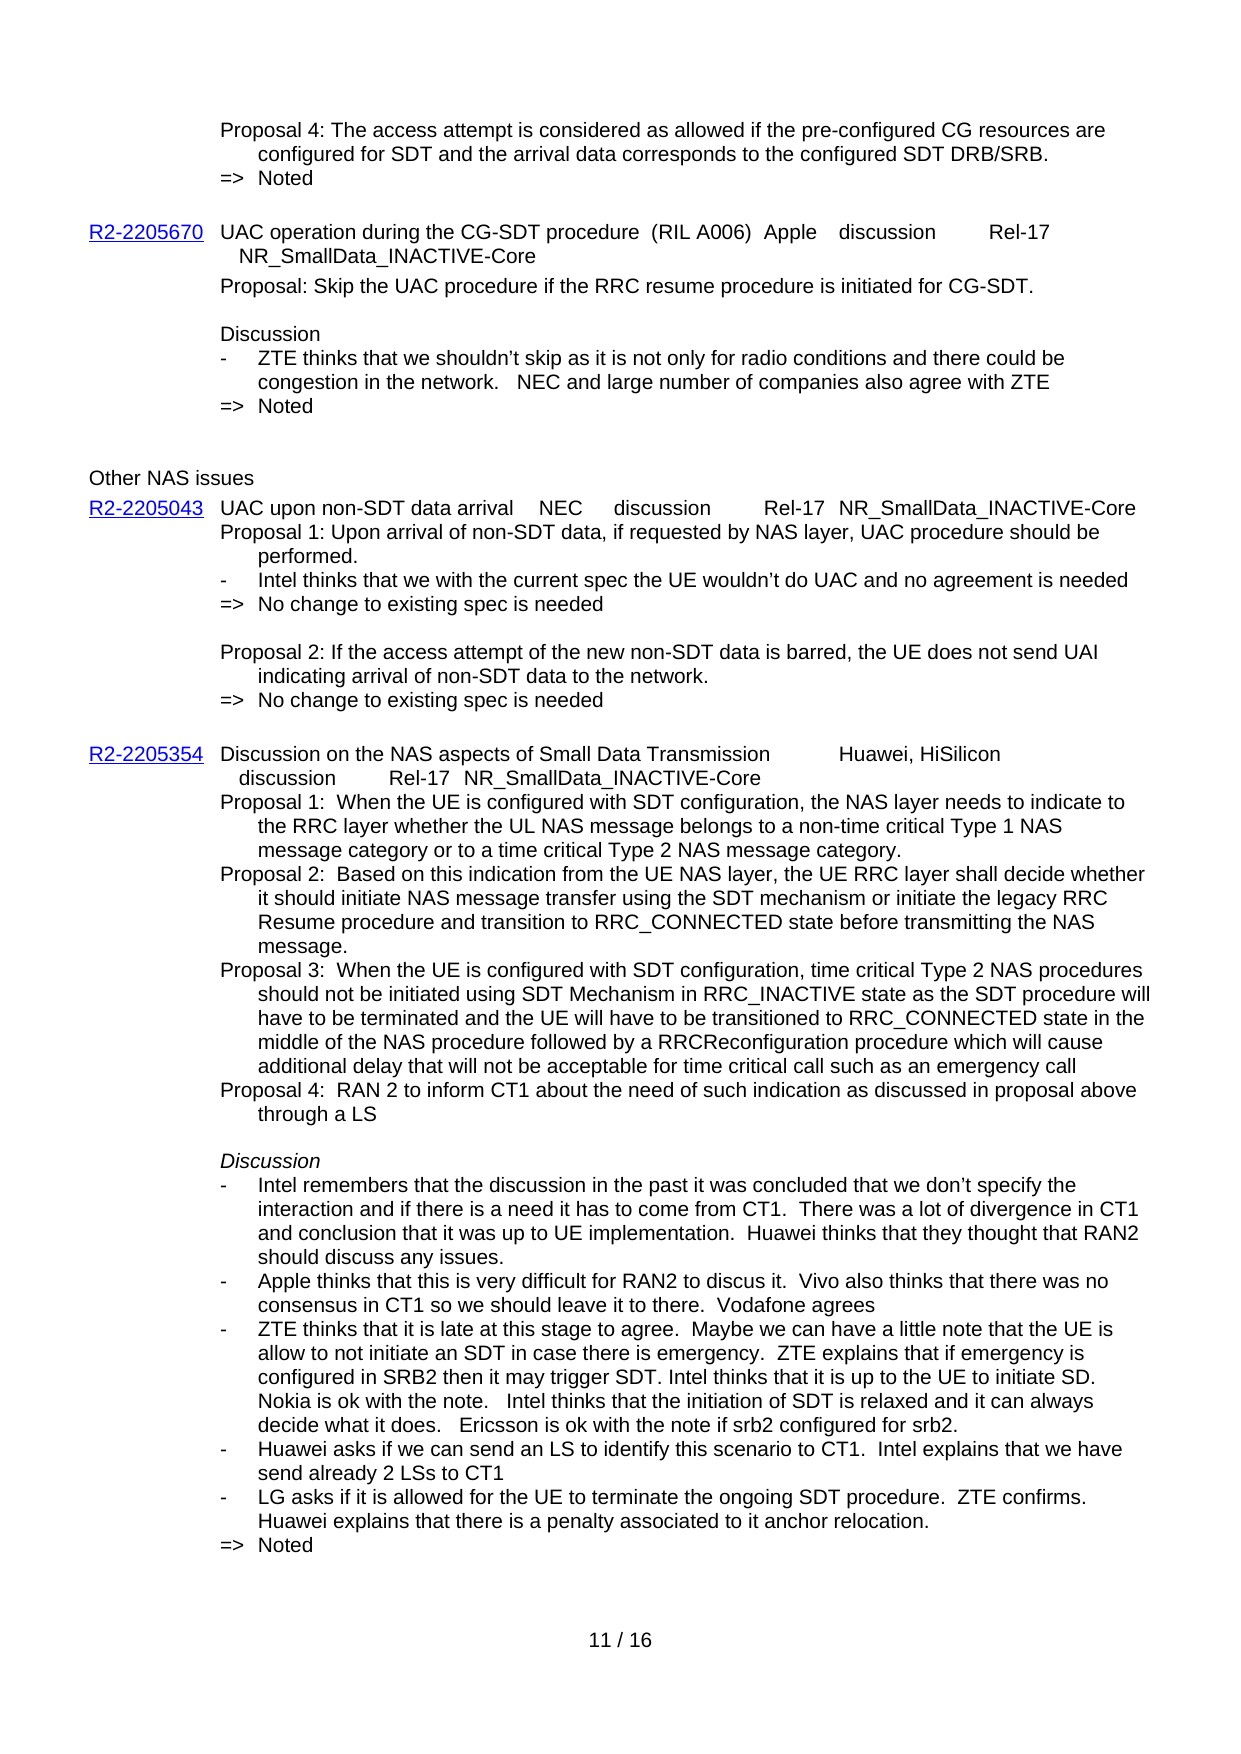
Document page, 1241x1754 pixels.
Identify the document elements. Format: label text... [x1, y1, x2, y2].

text Proposal 2: Based on this indication from the UE NAS layer, the UE RRC layer shall decide whether it should initiate NAS message transfer using the SDT mechanism or initiate the legacy RRC Resume procedure and transition to RRC_CONNECTED state before transmitting the NAS message. [220, 862, 1152, 958]
text Proposal 3: When the UE is configured with SDT configuration, time critical Type 2 NAS procedures should not be initiated using SDT Mechanism in RRC_INACTIVE state as the SDT procedure will have to be terminated and the UE will have to be transitioned to RRC_CONNECTED state in the middle of the NAS procedure followed by a RRCReconfiguration procedure which will cause additional delay that will not be acceptable for time critical call such as an emergency call [220, 958, 1152, 1077]
text Proposal 4: The access attempt is considered as allowed if the pre-configured CG resources are configured for SDT and the arrival data corresponds to the configured SDT DRB/SRB. [220, 118, 1152, 166]
text - Intel thinks that we with the current spec the UE wouldn’t do UAC and no agreement is needed [220, 568, 1152, 592]
text - Intel remembers that the discussion in the past it was concluded that we don’t specify the interaction and if there is a need it has to come from CT1. There was a lot of divergence in CT1 and conclusion that it was up to UE implementation. Huawei thinks that they thought that RAN2 should discuss any issues. [220, 1173, 1152, 1269]
text Proposal 4: RAN 2 to inform CT1 about the need of such indication as discussed in proposal above through a LS [220, 1077, 1152, 1125]
text => Noted [220, 394, 1152, 418]
text - Apple thinks that this is very difficult for RAN2 to discus it. Vivo also thinks that there was no consensus in CT1 so we should leave it to there. Vodafone agrees [220, 1269, 1152, 1317]
text => Noted [220, 1533, 1152, 1557]
text - ZTE thinks that it is late at this stage to agree. Maybe we can have a little note that the UE is allow to not initiate an SDT in case there is emergency. ZTE explains that if emergency is configured in SRB2 then it may trigger SDT. Intel thinks that it is up to the UE to initiate SD. Nokia is ok with the note. Intel thinks that the initiation of SDT is relaxed and it can always decide what it does. Ericsson is ok with the note if srb2 configured for srb2. [220, 1317, 1152, 1437]
text Discussion [220, 322, 1152, 346]
text => Noted [220, 166, 1152, 190]
text Proposal 1: When the UE is configured with SDT configuration, the NAS layer needs to indicate to the RRC layer whether the UL NAS message belongs to a non-time critical Type 1 NAS message category or to a time critical Type 2 NAS message category. [220, 790, 1152, 862]
title R2-2205670 UAC operation during the CG-SDT procedure (RIL A006) Apple discussion Rel-17 NR_SmallData_INACTIVE-Core [89, 220, 1152, 268]
text Other NAS issues [89, 466, 1152, 490]
text - LG asks if it is allowed for the UE to terminate the ongoing SDT procedure. ZTE confirms. Huawei explains that there is a penalty associated to it anchor relocation. [220, 1485, 1152, 1533]
text Proposal 1: Upon arrival of non-SDT data, if requested by NAS layer, UAC procedure should be performed. [220, 520, 1152, 568]
title R2-2205043 UAC upon non-SDT data arrival NEC discussion Rel-17 NR_SmallData_INACTIVE-Core [89, 496, 1152, 520]
text - Huawei asks if we can send an LS to identify this scenario to CT1. Intel explains that we have send already 2 LSs to CT1 [220, 1437, 1152, 1485]
text Discussion [220, 1149, 1152, 1173]
text - ZTE thinks that we shouldn’t skip as it is not only for radio conditions and there could be congestion in the network. NEC and large number of companies also agree with ZTE [220, 346, 1152, 394]
title R2-2205354 Discussion on the NAS aspects of Small Data Transmission Huawei, HiSilicon discussion Rel-17 NR_SmallData_INACTIVE-Core [89, 742, 1152, 790]
text => No change to existing spec is needed [220, 592, 1152, 616]
title Proposal: Skip the UAC procedure if the RRC resume procedure is initiated for CG-SDT. [220, 274, 1152, 298]
text Proposal 2: If the access attempt of the new non-SDT data is barred, the UE does not send UAI indicating arrival of non-SDT data to the network. [220, 640, 1152, 688]
text => No change to existing spec is needed [220, 688, 1152, 712]
